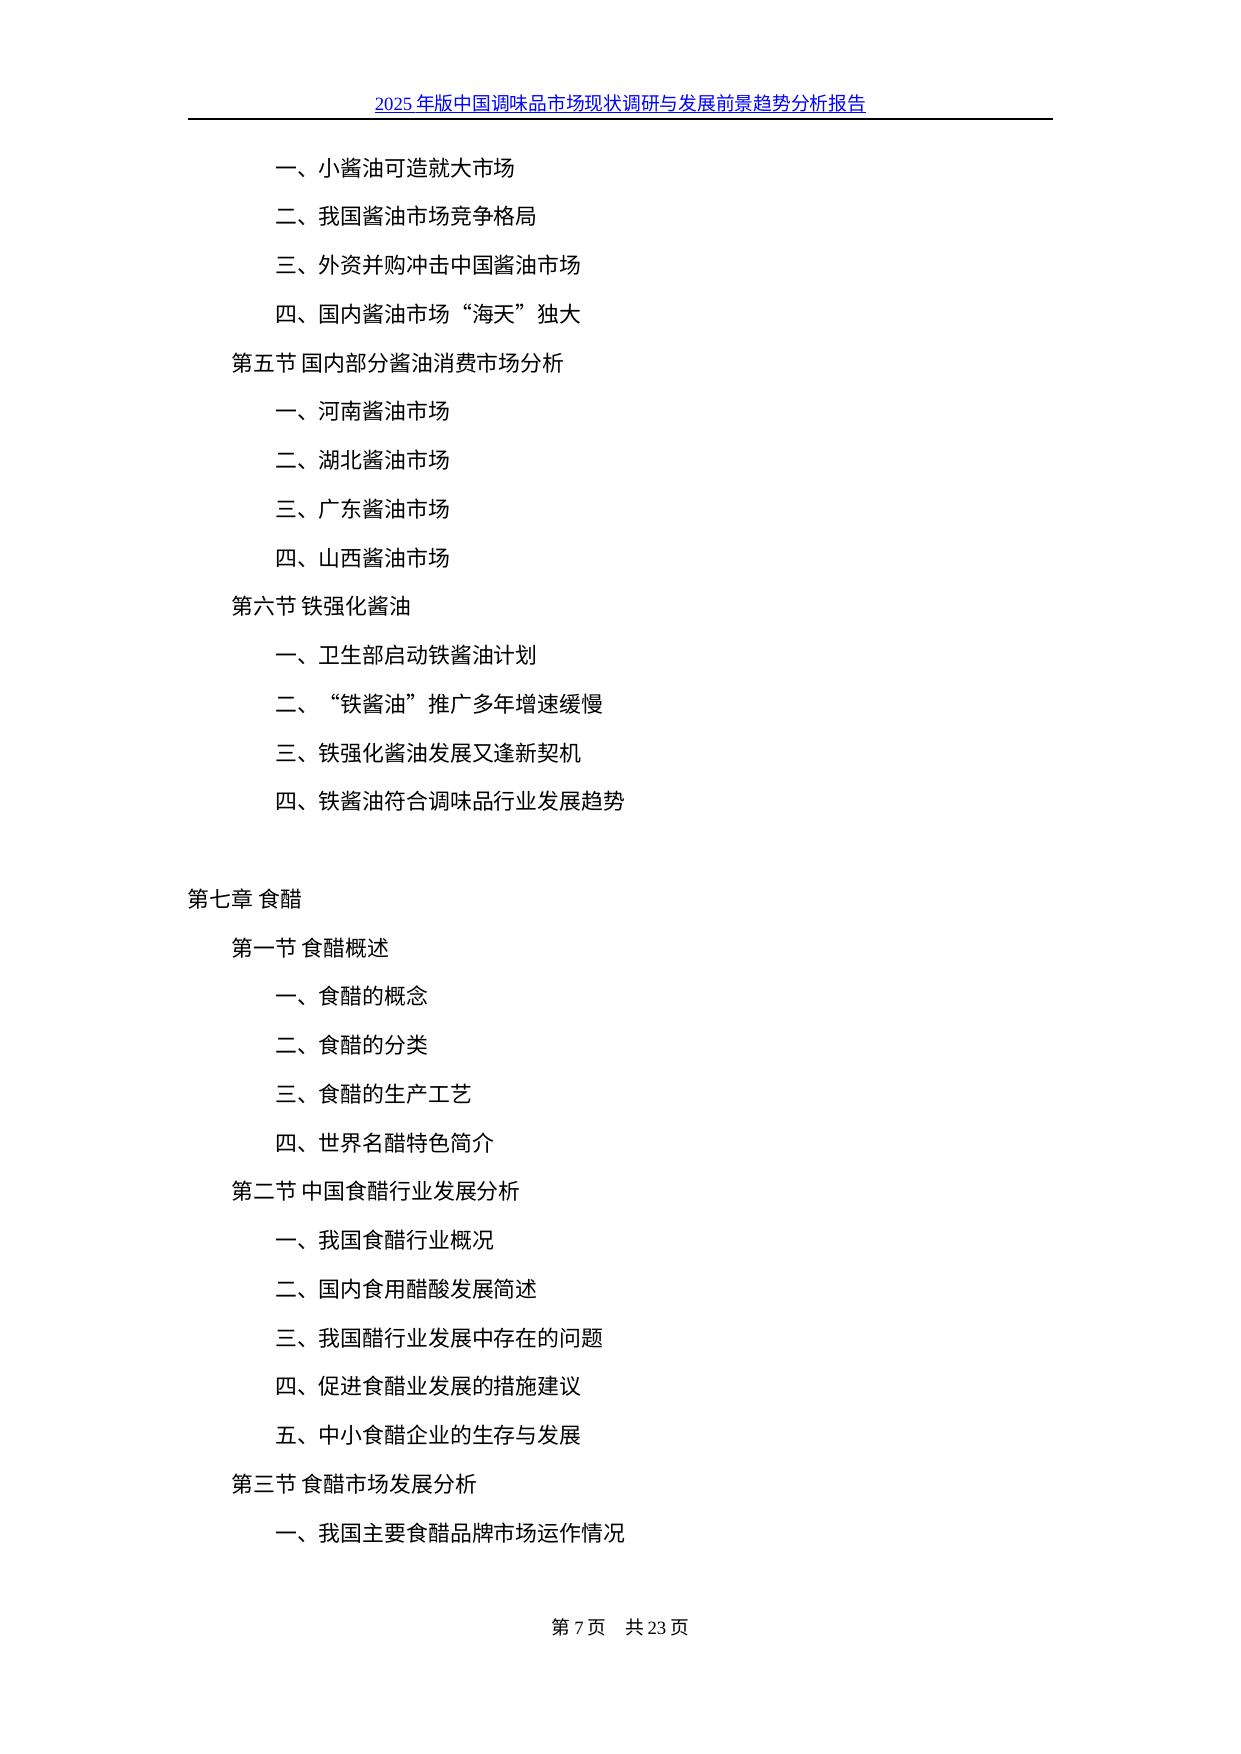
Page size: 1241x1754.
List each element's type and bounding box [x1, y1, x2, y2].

text [187, 150, 1053, 1548]
